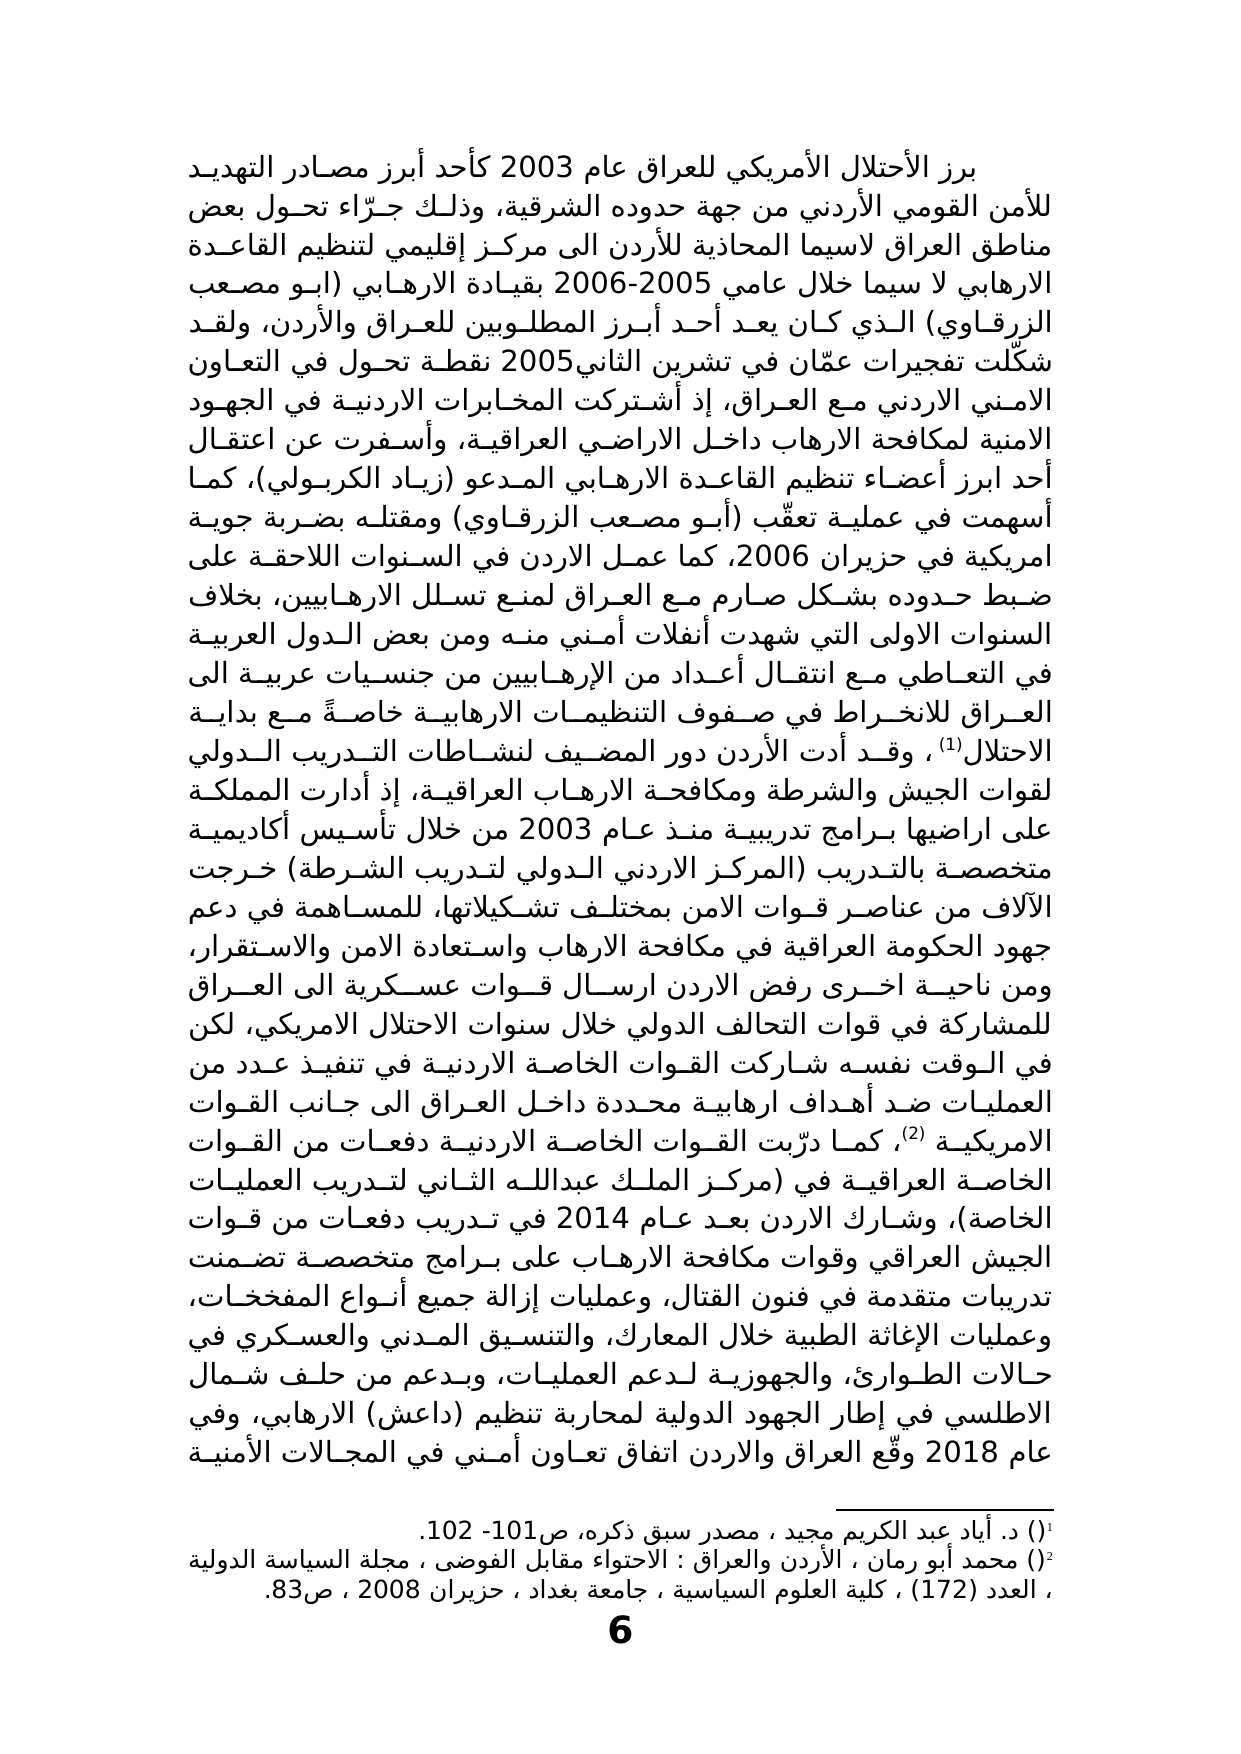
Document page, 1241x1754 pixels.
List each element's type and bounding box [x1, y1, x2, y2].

text [187, 150, 1053, 1469]
